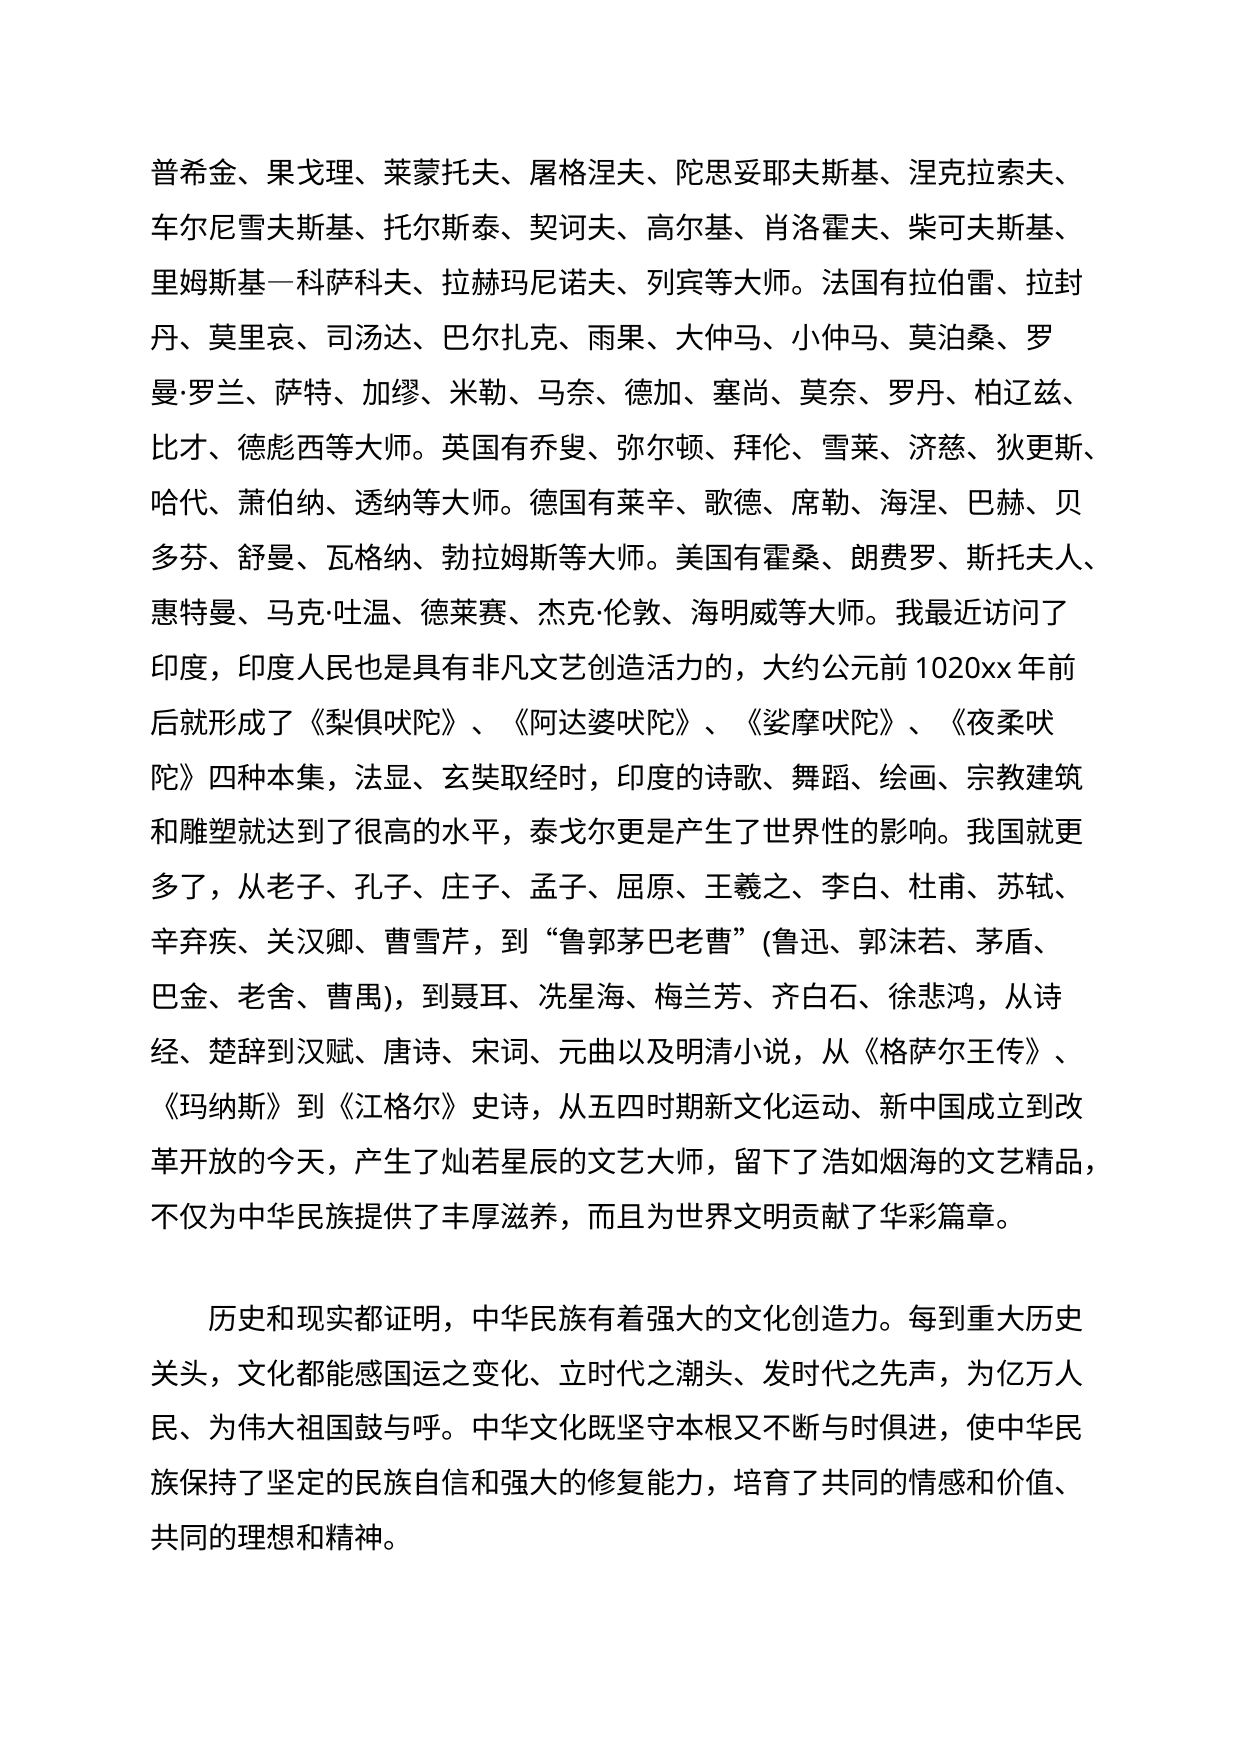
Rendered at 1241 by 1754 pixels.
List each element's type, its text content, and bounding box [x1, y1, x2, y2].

text 历史和现实都证明，中华民族有着强大的文化创造力。每到重大历史关头，文化都能感国运之变化、立时代之潮头、发时代之先声，为亿万人民、为伟大祖国鼓与呼。中华文化既坚守本根又不断与时俱进，使中华民族保持了坚定的民族自信和强大的修复能力，培育了共同的情感和价值、共同的理想和精神。 [150, 1295, 1090, 1557]
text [150, 150, 1090, 1236]
